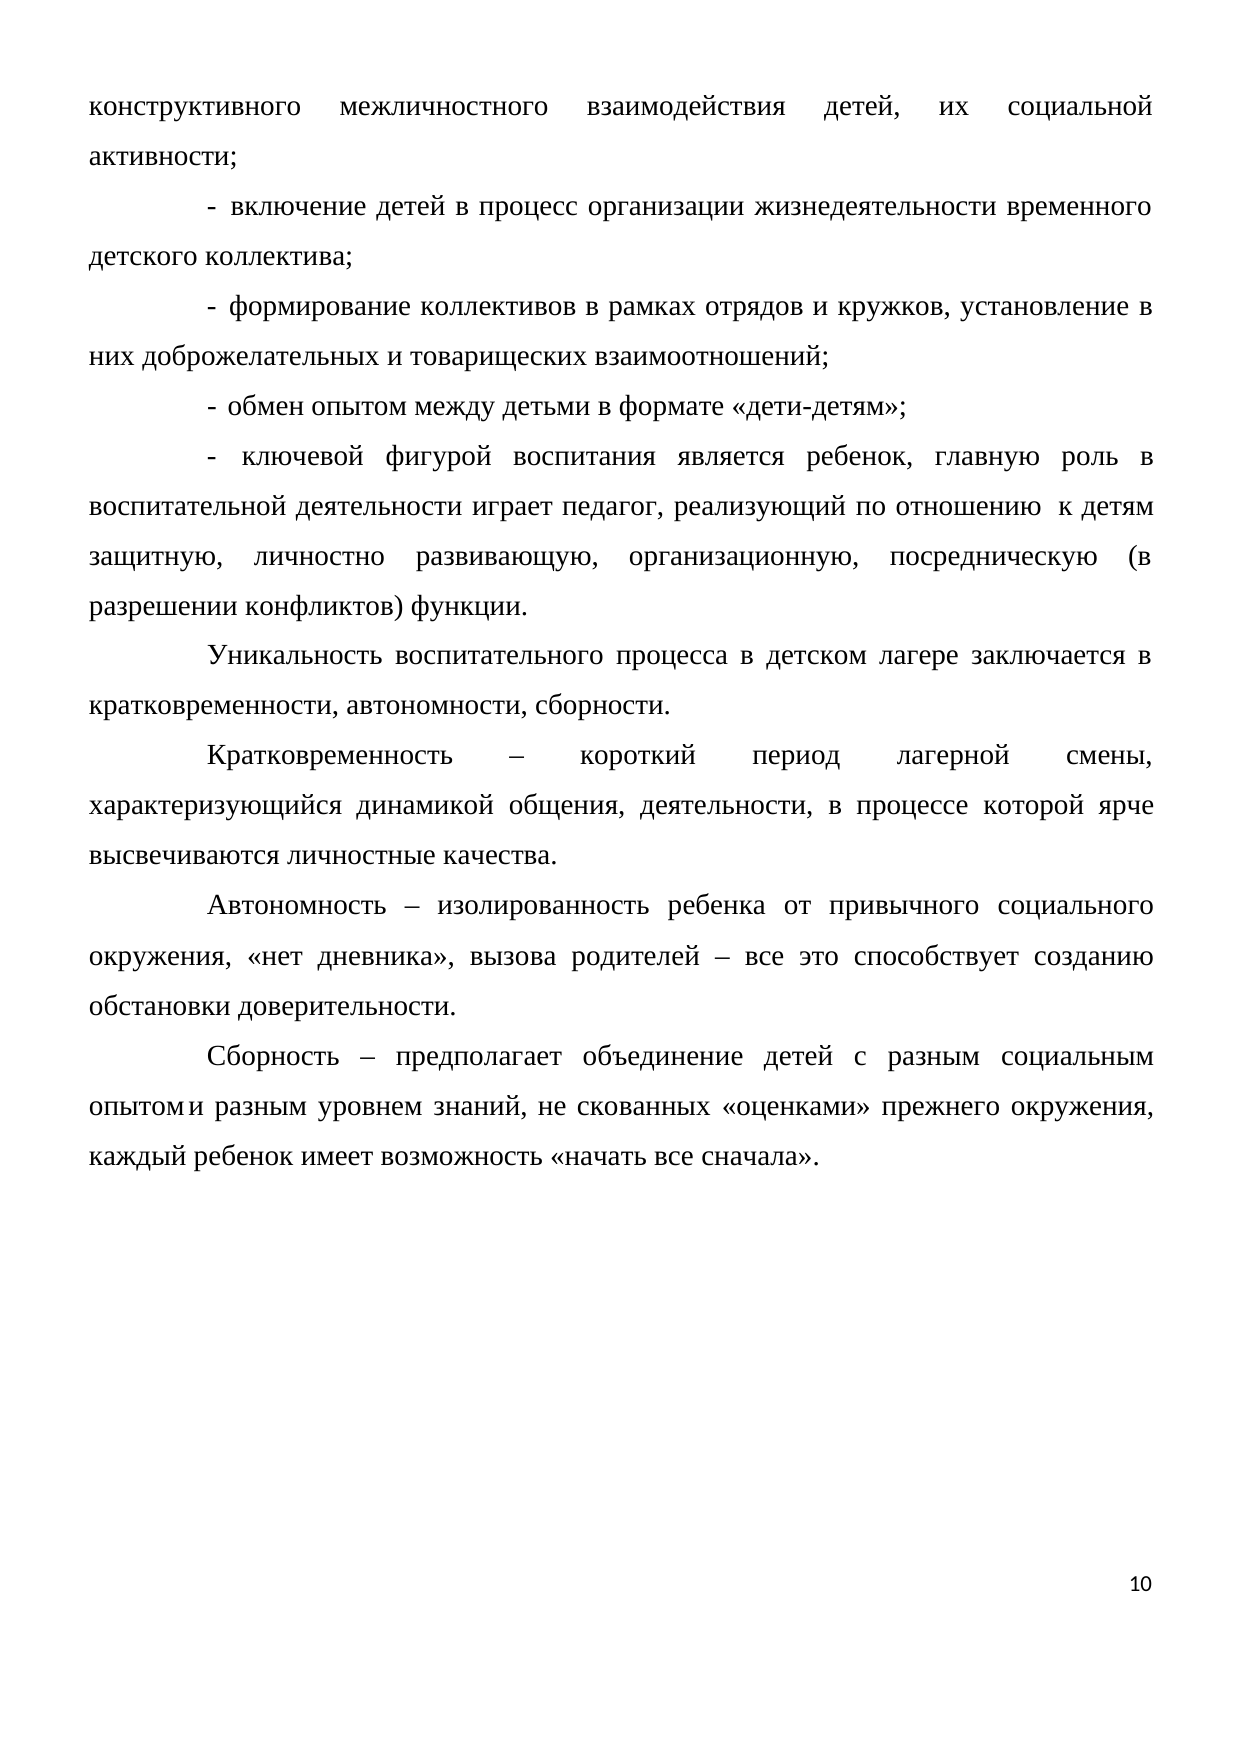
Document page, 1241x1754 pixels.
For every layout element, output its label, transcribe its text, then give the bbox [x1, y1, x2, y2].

text 10 [1128, 1569, 1154, 1597]
text конструктивного межличностного взаимодействия детей, их социальной активности; [89, 88, 1159, 171]
text Автономность – изолированность ребенка от привычного социального окружения, «нет дневника», вызова родителей – все это способствует созданию обстановки доверительности. [89, 887, 1154, 1021]
text Сборность – предполагает объединение детей с разным социальным опытоми разным уровнем знаний, не скованных «оценками» прежнего окружения, каждый ребенок имеет возможность «начать все сначала». [89, 1038, 1154, 1172]
text - обмен опытом между детьми в формате «дети-детям»; [207, 388, 1154, 421]
text Уникальность воспитательного процесса в детском лагере заключается в кратковременности, автономности, сборности. [89, 637, 1158, 721]
text - формирование коллективов в рамках отрядов и кружков, установление в них доброжелательных и товарищеских взаимоотношений; [89, 288, 1159, 371]
text Кратковременность – короткий период лагерной смены, характеризующийся динамикой общения, деятельности, в процессе которой ярче высвечиваются личностные качества. [89, 737, 1154, 871]
text - ключевой фигурой воспитания является ребенок, главную роль в воспитательной деятельности играет педагог, реализующий по отношению к детям защитную, личностно развивающую, организационную, посредническую (в разрешении конфликтов) функции. [89, 438, 1154, 621]
text - включение детей в процесс организации жизнедеятельности временного детского коллектива; [89, 188, 1158, 271]
